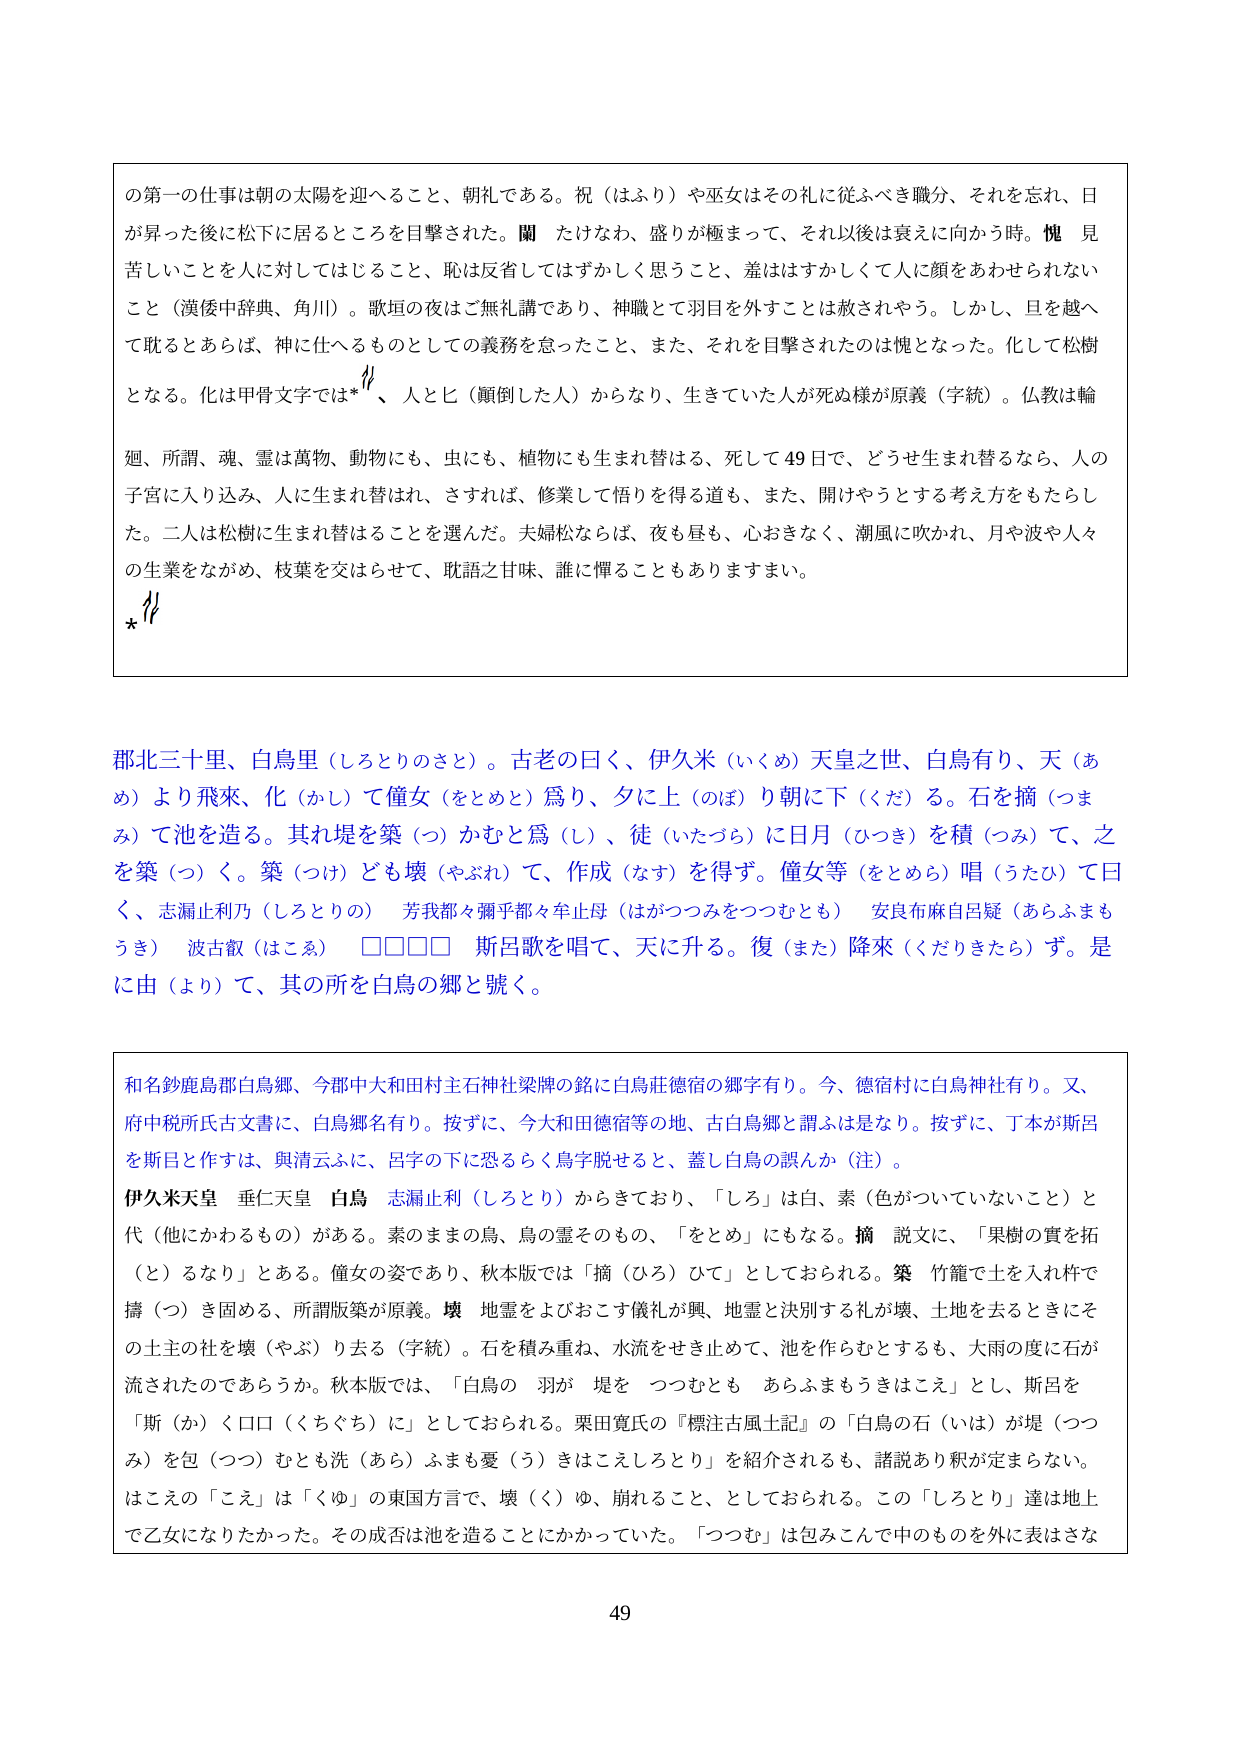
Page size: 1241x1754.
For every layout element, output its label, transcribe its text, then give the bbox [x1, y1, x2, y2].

picture [138, 588, 163, 625]
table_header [114, 164, 1127, 676]
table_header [114, 1053, 1127, 1553]
text 郡北三十里、白鳥里（しろとりのさと）。古老の曰く、伊久米（いくめ）天皇之世、白鳥有り、天（あめ）より飛來、化（かし）て僮女（をとめと）爲り、夕に上（のぼ）り朝に下（くだ）る。石を摘（つまみ）て池を造る。其れ堤を築（つ）かむと爲（し）、徒（いたづら）に日月（ひつき）を積（つみ）て、之を築（つ）く。築（つけ）ども壊（やぶれ）て、作成（なす）を得ず。僮女等（をとめら）唱（うたひ）て曰く、志漏止利乃（しろとりの） 芳我都々彌乎都々牟止母（はがつつみをつつむとも） 安良布麻自呂疑（あらふまもうき） 波古叡（はこゑ） □□□□ 斯呂歌を唱て、天に升る。復（また）降來（くだりきたら）ず。是に由（より）て、其の所を白鳥の郷と號く。 [112, 740, 1128, 1040]
picture [358, 363, 378, 391]
